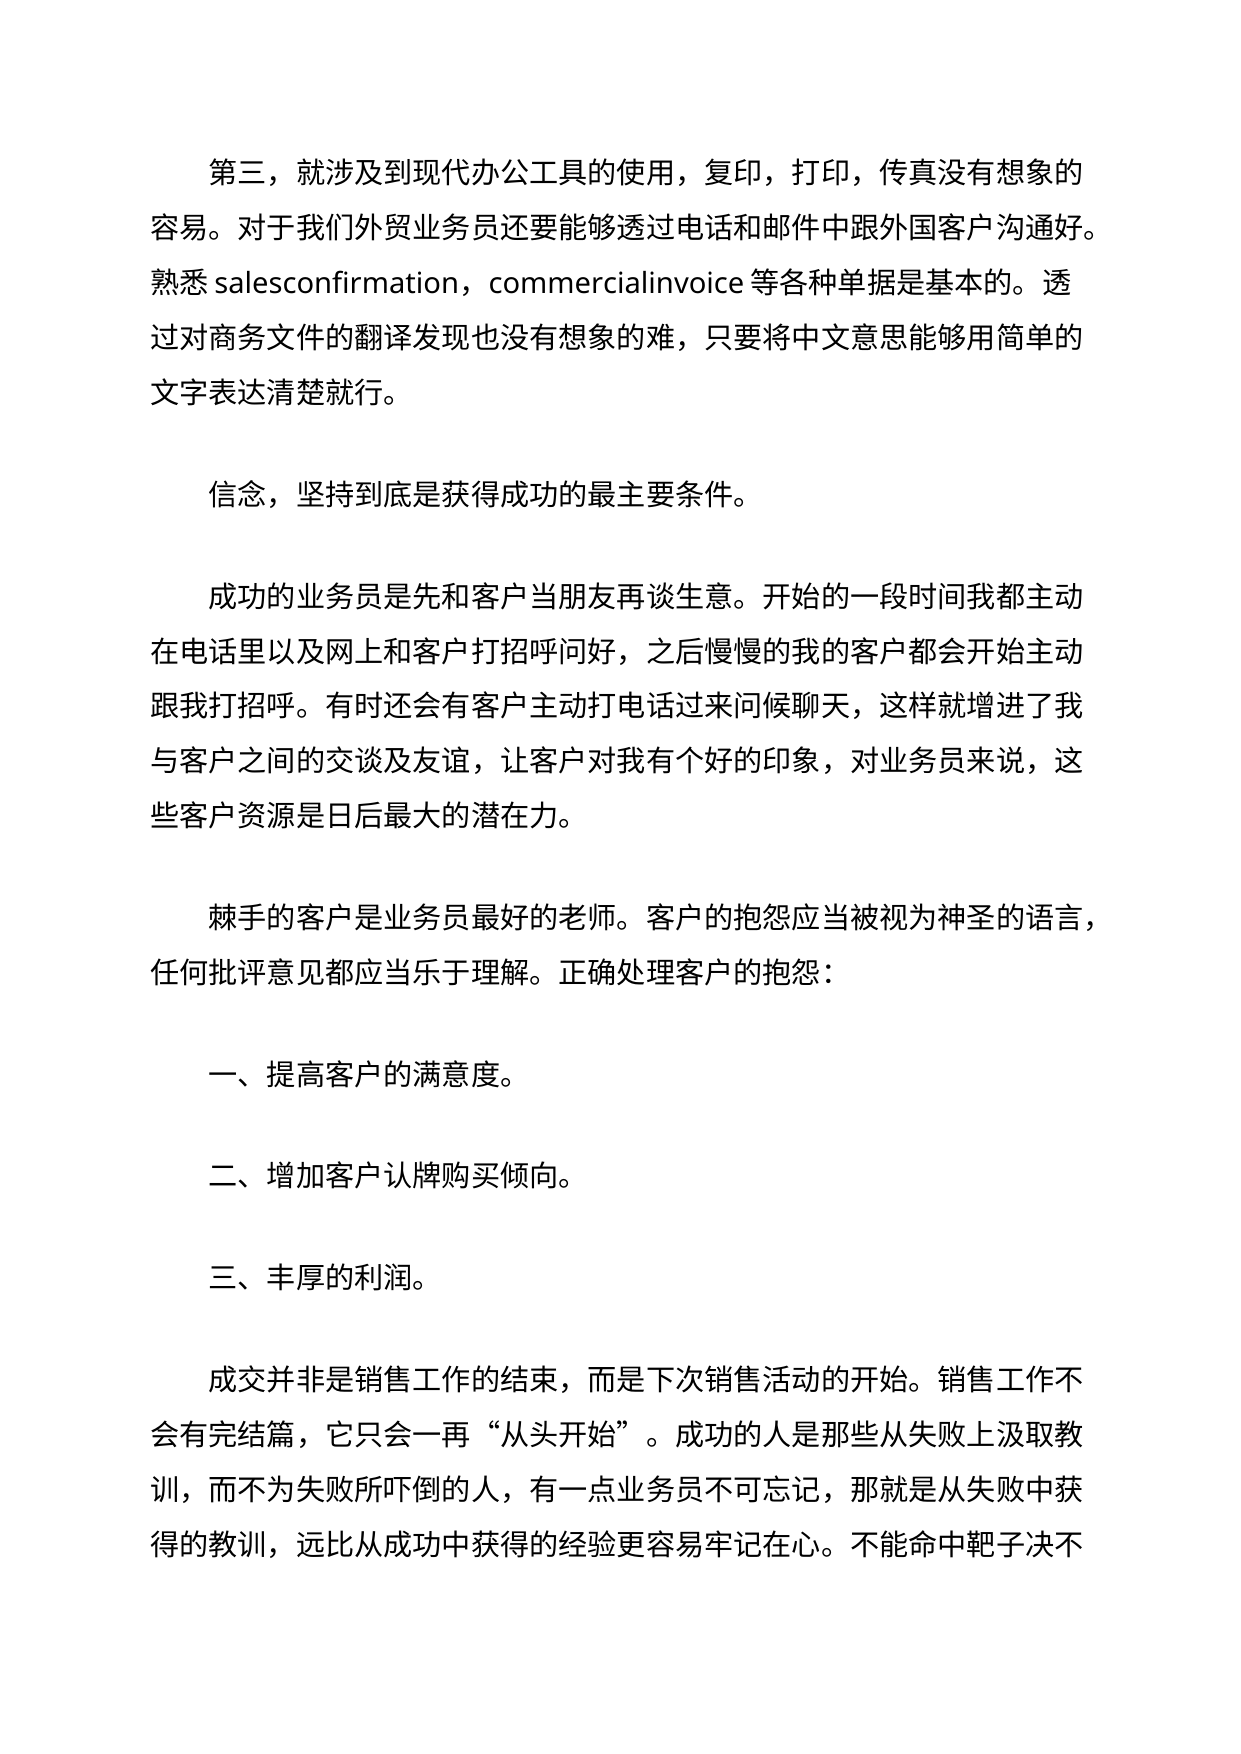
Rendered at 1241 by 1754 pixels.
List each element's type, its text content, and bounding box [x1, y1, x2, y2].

text 成功的业务员是先和客户当朋友再谈生意。开始的一段时间我都主动在电话里以及网上和客户打招呼问好，之后慢慢的我的客户都会开始主动跟我打招呼。有时还会有客户主动打电话过来问候聊天，这样就增进了我与客户之间的交谈及友谊，让客户对我有个好的印象，对业务员来说，这些客户资源是日后最大的潜在力。 [150, 573, 1090, 835]
text 三、丰厚的利润。 [150, 1255, 1090, 1297]
text 二、增加客户认牌购买倾向。 [150, 1153, 1090, 1195]
text 棘手的客户是业务员最好的老师。客户的抱怨应当被视为神圣的语言，任何批评意见都应当乐于理解。正确处理客户的抱怨： [150, 894, 1090, 992]
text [150, 1357, 1090, 1563]
text 信念，坚持到底是获得成功的最主要条件。 [150, 471, 1090, 514]
text 一、提高客户的满意度。 [150, 1051, 1090, 1093]
text 第三，就涉及到现代办公工具的使用，复印，打印，传真没有想象的容易。对于我们外贸业务员还要能够透过电话和邮件中跟外国客户沟通好。熟悉salesconfirmation，commercialinvoice等各种单据是基本的。透过对商务文件的翻译发现也没有想象的难，只要将中文意思能够用简单的文字表达清楚就行。 [150, 150, 1090, 412]
